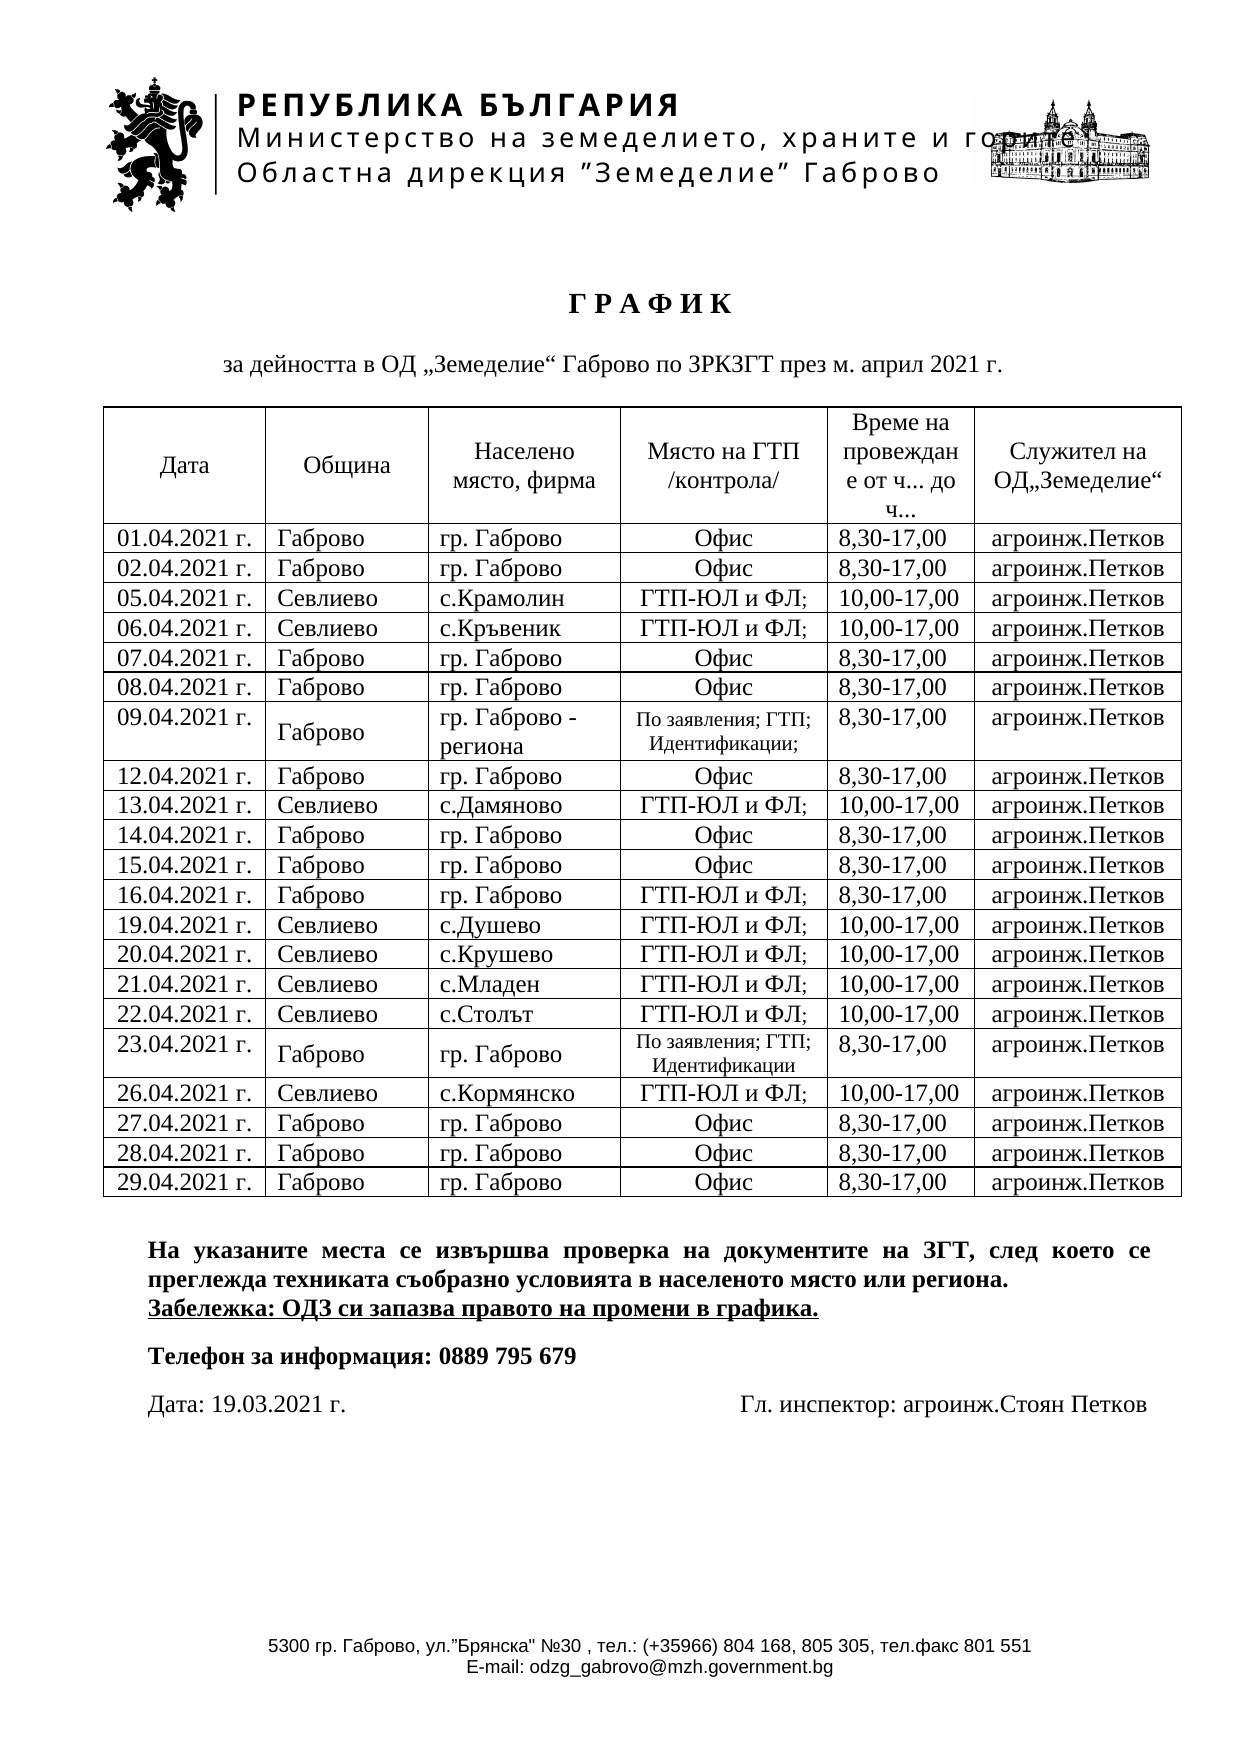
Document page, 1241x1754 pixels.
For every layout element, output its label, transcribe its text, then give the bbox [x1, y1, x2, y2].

table_cell ГТП-ЮЛ и ФЛ; [621, 910, 827, 938]
table_cell агроинж.Петков [975, 1138, 1181, 1166]
table_cell ГТП-ЮЛ и ФЛ; [621, 791, 827, 819]
table_header Място на ГТП /контрола/ [621, 408, 827, 522]
table_cell агроинж.Петков [975, 553, 1181, 582]
table_cell 10,00-17,00 [828, 583, 974, 612]
table_cell 8,30-17,00 [828, 761, 974, 789]
table_cell 28.04.2021 г. [104, 1138, 265, 1166]
table_cell 8,30-17,00 [828, 702, 974, 760]
table_cell 08.04.2021 г. [104, 673, 265, 701]
table_cell с.Дамяново [429, 791, 620, 819]
table_cell 23.04.2021 г. [104, 1029, 265, 1077]
table_cell Офис [621, 1138, 827, 1166]
table_cell Севлиево [266, 1078, 428, 1107]
table_cell Офис [621, 524, 827, 552]
table_cell Габрово [266, 1168, 428, 1196]
table_cell 09.04.2021 г. [104, 702, 265, 760]
table_cell гр. Габрово [429, 850, 620, 879]
table_header Община [266, 408, 428, 522]
table_cell Габрово [266, 761, 428, 789]
table_cell Габрово [266, 553, 428, 582]
table_cell ГТП-ЮЛ и ФЛ; [621, 1078, 827, 1107]
table_cell 19.04.2021 г. [104, 910, 265, 938]
table_cell агроинж.Петков [975, 702, 1181, 760]
table_cell 8,30-17,00 [828, 1029, 974, 1077]
table_header Служител на ОД„Земеделие“ [975, 408, 1181, 522]
table_cell Офис [621, 761, 827, 789]
table_cell 8,30-17,00 [828, 1138, 974, 1166]
table_cell Офис [621, 553, 827, 582]
table_cell агроинж.Петков [975, 910, 1181, 938]
table_cell 8,30-17,00 [828, 673, 974, 701]
table_cell ГТП-ЮЛ и ФЛ; [621, 583, 827, 612]
table_cell 14.04.2021 г. [104, 820, 265, 849]
table_cell Габрово [266, 643, 428, 671]
table_cell агроинж.Петков [975, 820, 1181, 849]
table_cell Габрово [266, 673, 428, 701]
table_cell 29.04.2021 г. [104, 1168, 265, 1196]
table_cell 13.04.2021 г. [104, 791, 265, 819]
table_cell 8,30-17,00 [828, 1168, 974, 1196]
table_cell По заявления; ГТП; Идентификации; [621, 702, 827, 760]
table_cell 15.04.2021 г. [104, 850, 265, 879]
table_cell гр. Габрово [429, 1108, 620, 1137]
table_cell агроинж.Петков [975, 1029, 1181, 1077]
table_cell гр. Габрово [429, 1138, 620, 1166]
table_cell ГТП-ЮЛ и ФЛ; [621, 613, 827, 642]
table_cell 05.04.2021 г. [104, 583, 265, 612]
table_cell с.Столът [429, 999, 620, 1028]
table_cell 8,30-17,00 [828, 850, 974, 879]
table_cell ГТП-ЮЛ и ФЛ; [621, 880, 827, 909]
text Дата: 19.03.2021 г. Гл. инспектор: агроинж.Стоян Петков [148, 1389, 1152, 1418]
table_cell Севлиево [266, 999, 428, 1028]
table_cell 07.04.2021 г. [104, 643, 265, 671]
table_cell с.Крамолин [429, 583, 620, 612]
table_cell Севлиево [266, 583, 428, 612]
table_cell ГТП-ЮЛ и ФЛ; [621, 969, 827, 998]
table_cell с.Кормянско [429, 1078, 620, 1107]
text за дейността в ОД „Земеделие“ Габрово по ЗРКЗГТ през м. април 2021 г. [148, 349, 1152, 378]
table_cell Габрово [266, 702, 428, 760]
table_cell 06.04.2021 г. [104, 613, 265, 642]
table_cell Севлиево [266, 791, 428, 819]
table_cell Габрово [266, 850, 428, 879]
table_cell 27.04.2021 г. [104, 1108, 265, 1137]
table_cell 8,30-17,00 [828, 1108, 974, 1137]
table_cell Севлиево [266, 969, 428, 998]
table_cell 8,30-17,00 [828, 820, 974, 849]
table_cell 16.04.2021 г. [104, 880, 265, 909]
text На указаните места се извършва проверка на документите на ЗГТ, след което се преглежда техниката съобразно условията в населеното място или региона. [148, 1236, 1152, 1293]
table_cell гр. Габрово [429, 524, 620, 552]
table_cell 10,00-17,00 [828, 613, 974, 642]
table_cell гр. Габрово [429, 643, 620, 671]
table_cell агроинж.Петков [975, 791, 1181, 819]
table_cell Севлиево [266, 910, 428, 938]
table_cell гр. Габрово - региона [429, 702, 620, 760]
table_header Време на провеждане от ч... до ч... [828, 408, 974, 522]
table_cell 8,30-17,00 [828, 880, 974, 909]
table_cell гр. Габрово [429, 761, 620, 789]
table_cell агроинж.Петков [975, 999, 1181, 1028]
table_cell 22.04.2021 г. [104, 999, 265, 1028]
table_cell Севлиево [266, 613, 428, 642]
table_cell 8,30-17,00 [828, 553, 974, 582]
table_cell агроинж.Петков [975, 940, 1181, 968]
table_cell Офис [621, 1108, 827, 1137]
table_cell агроинж.Петков [975, 613, 1181, 642]
table_cell гр. Габрово [429, 880, 620, 909]
table_cell Офис [621, 643, 827, 671]
table_cell 01.04.2021 г. [104, 524, 265, 552]
table_cell гр. Габрово [429, 673, 620, 701]
table_cell 10,00-17,00 [828, 910, 974, 938]
table_cell По заявления; ГТП; Идентификации [621, 1029, 827, 1077]
table_cell Габрово [266, 1108, 428, 1137]
table_cell с.Душево [429, 910, 620, 938]
text Телефон за информация: 0889 795 679 [148, 1341, 1152, 1370]
table_cell гр. Габрово [429, 820, 620, 849]
table_cell 10,00-17,00 [828, 969, 974, 998]
table_cell Офис [621, 673, 827, 701]
table_cell 8,30-17,00 [828, 643, 974, 671]
table_cell Габрово [266, 880, 428, 909]
table_cell с.Кръвеник [429, 613, 620, 642]
table_cell агроинж.Петков [975, 1078, 1181, 1107]
table_cell 21.04.2021 г. [104, 969, 265, 998]
text Забележка: ОДЗ си запазва правото на промени в графика. [148, 1293, 1152, 1322]
table_cell Офис [621, 850, 827, 879]
table_cell гр. Габрово [429, 1029, 620, 1077]
table_header Населено място, фирма [429, 408, 620, 522]
table_cell агроинж.Петков [975, 1168, 1181, 1196]
table_cell 12.04.2021 г. [104, 761, 265, 789]
table_cell агроинж.Петков [975, 673, 1181, 701]
table_cell агроинж.Петков [975, 969, 1181, 998]
table_cell агроинж.Петков [975, 761, 1181, 789]
table_cell Севлиево [266, 940, 428, 968]
table_cell гр. Габрово [429, 553, 620, 582]
table_cell ГТП-ЮЛ и ФЛ; [621, 999, 827, 1028]
table_cell Габрово [266, 820, 428, 849]
text Г Р А Ф И К [148, 287, 1152, 320]
table_cell Офис [621, 820, 827, 849]
table_cell агроинж.Петков [975, 850, 1181, 879]
table_cell агроинж.Петков [975, 880, 1181, 909]
table_cell 10,00-17,00 [828, 999, 974, 1028]
table_cell агроинж.Петков [975, 583, 1181, 612]
table_cell Габрово [266, 1138, 428, 1166]
table_cell с.Крушево [429, 940, 620, 968]
table_cell с.Младен [429, 969, 620, 998]
table_cell 10,00-17,00 [828, 791, 974, 819]
table_cell Офис [621, 1168, 827, 1196]
table_cell 10,00-17,00 [828, 940, 974, 968]
table_cell ГТП-ЮЛ и ФЛ; [621, 940, 827, 968]
table_cell 20.04.2021 г. [104, 940, 265, 968]
table_cell 8,30-17,00 [828, 524, 974, 552]
table_header Дата [104, 408, 265, 522]
table_cell гр. Габрово [429, 1168, 620, 1196]
table_cell агроинж.Петков [975, 1108, 1181, 1137]
table_cell агроинж.Петков [975, 643, 1181, 671]
table_cell 10,00-17,00 [828, 1078, 974, 1107]
table_cell Габрово [266, 524, 428, 552]
table_cell 26.04.2021 г. [104, 1078, 265, 1107]
table_cell 02.04.2021 г. [104, 553, 265, 582]
table_cell агроинж.Петков [975, 524, 1181, 552]
table_cell Габрово [266, 1029, 428, 1077]
